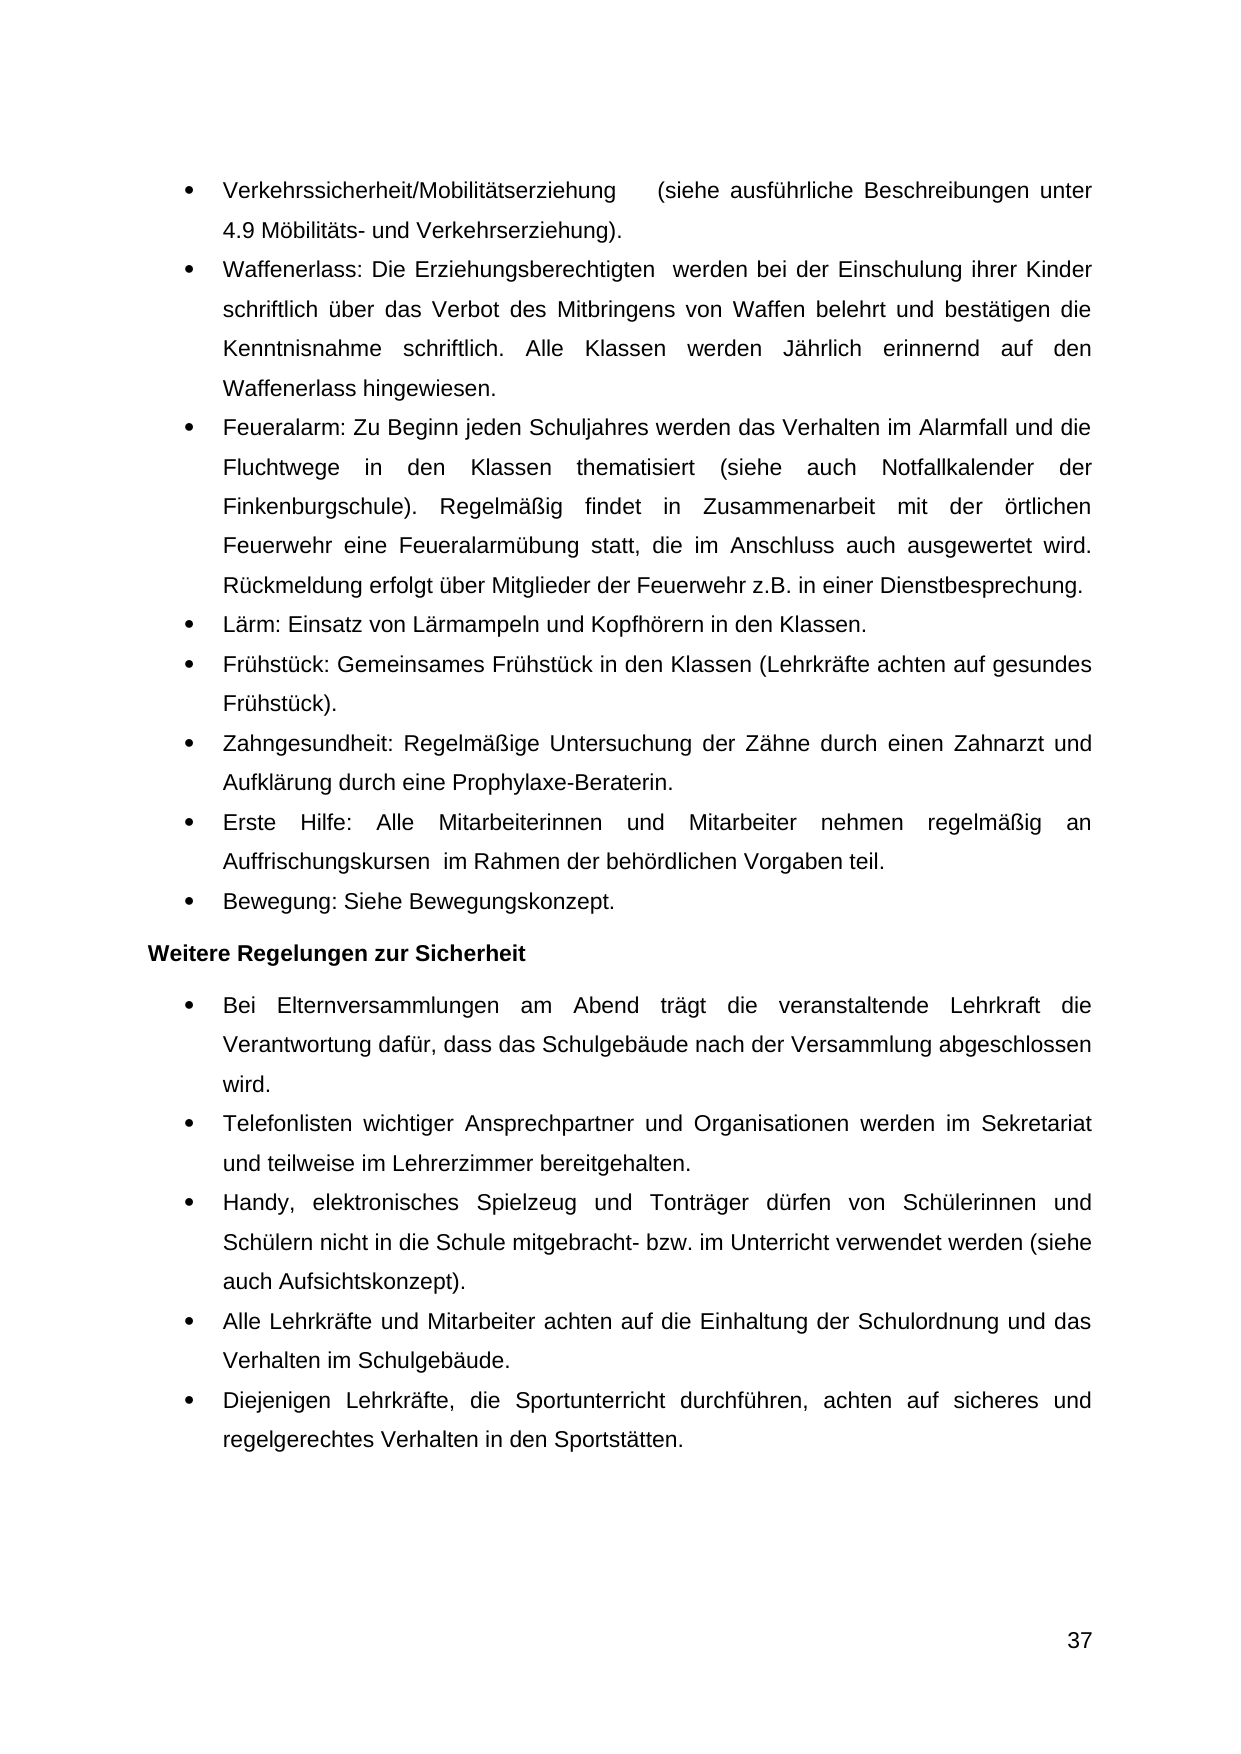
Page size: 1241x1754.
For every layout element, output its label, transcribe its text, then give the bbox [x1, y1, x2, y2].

list Diejenigen Lehrkräfte, die Sportunterricht durchführen, achten auf sicheres und regelgerechtes Verhalten in den Sportstätten. [185, 1387, 1092, 1452]
list Telefonlisten wichtiger Ansprechpartner und Organisationen werden im Sekretariat und teilweise im Lehrerzimmer bereitgehalten. [185, 1110, 1092, 1176]
list Feueralarm: Zu Beginn jeden Schuljahres werden das Verhalten im Alarmfall und die Fluchtwege in den Klassen thematisiert (siehe auch Notfallkalender der Finkenburgschule). Regelmäßig findet in Zusammenarbeit mit der örtlichen Feuerwehr eine Feueralarmübung statt, die im Anschluss auch ausgewertet wird. Rückmeldung erfolgt über Mitglieder der Feuerwehr z.B. in einer Dienstbesprechung. [185, 414, 1092, 598]
list Lärm: Einsatz von Lärmampeln und Kopfhörern in den Klassen. [185, 611, 1092, 638]
list Handy, elektronisches Spielzeug und Tonträger dürfen von Schülerinnen und Schülern nicht in die Schule mitgebracht- bzw. im Unterricht verwendet werden (siehe auch Aufsichtskonzept). [185, 1189, 1092, 1294]
list Erste Hilfe: Alle Mitarbeiterinnen und Mitarbeiter nehmen regelmäßig an Auffrischungskursen im Rahmen der behördlichen Vorgaben teil. [185, 809, 1092, 875]
list Alle Lehrkräfte und Mitarbeiter achten auf die Einhaltung der Schulordnung und das Verhalten im Schulgebäude. [185, 1308, 1092, 1373]
list Bei Elternversammlungen am Abend trägt die veranstaltende Lehrkraft die Verantwortung dafür, dass das Schulgebäude nach der Versammlung abgeschlossen wird. [185, 992, 1092, 1097]
list Waffenerlass: Die Erziehungsberechtigten werden bei der Einschulung ihrer Kinder schriftlich über das Verbot des Mitbringens von Waffen belehrt und bestätigen die Kenntnisnahme schriftlich. Alle Klassen werden Jährlich erinnernd auf den Waffenerlass hingewiesen. [185, 256, 1092, 401]
list Frühstück: Gemeinsames Frühstück in den Klassen (Lehrkräfte achten auf gesundes Frühstück). [185, 651, 1092, 717]
list Verkehrssicherheit/Mobilitätserziehung (siehe ausführliche Beschreibungen unter 4.9 Möbilitäts- und Verkehrserziehung). [185, 177, 1092, 243]
list Bewegung: Siehe Bewegungskonzept. [185, 888, 1092, 914]
list Zahngesundheit: Regelmäßige Untersuchung der Zähne durch einen Zahnarzt und Aufklärung durch eine Prophylaxe-Beraterin. [185, 730, 1092, 796]
text Weitere Regelungen zur Sicherheit [148, 940, 1092, 966]
